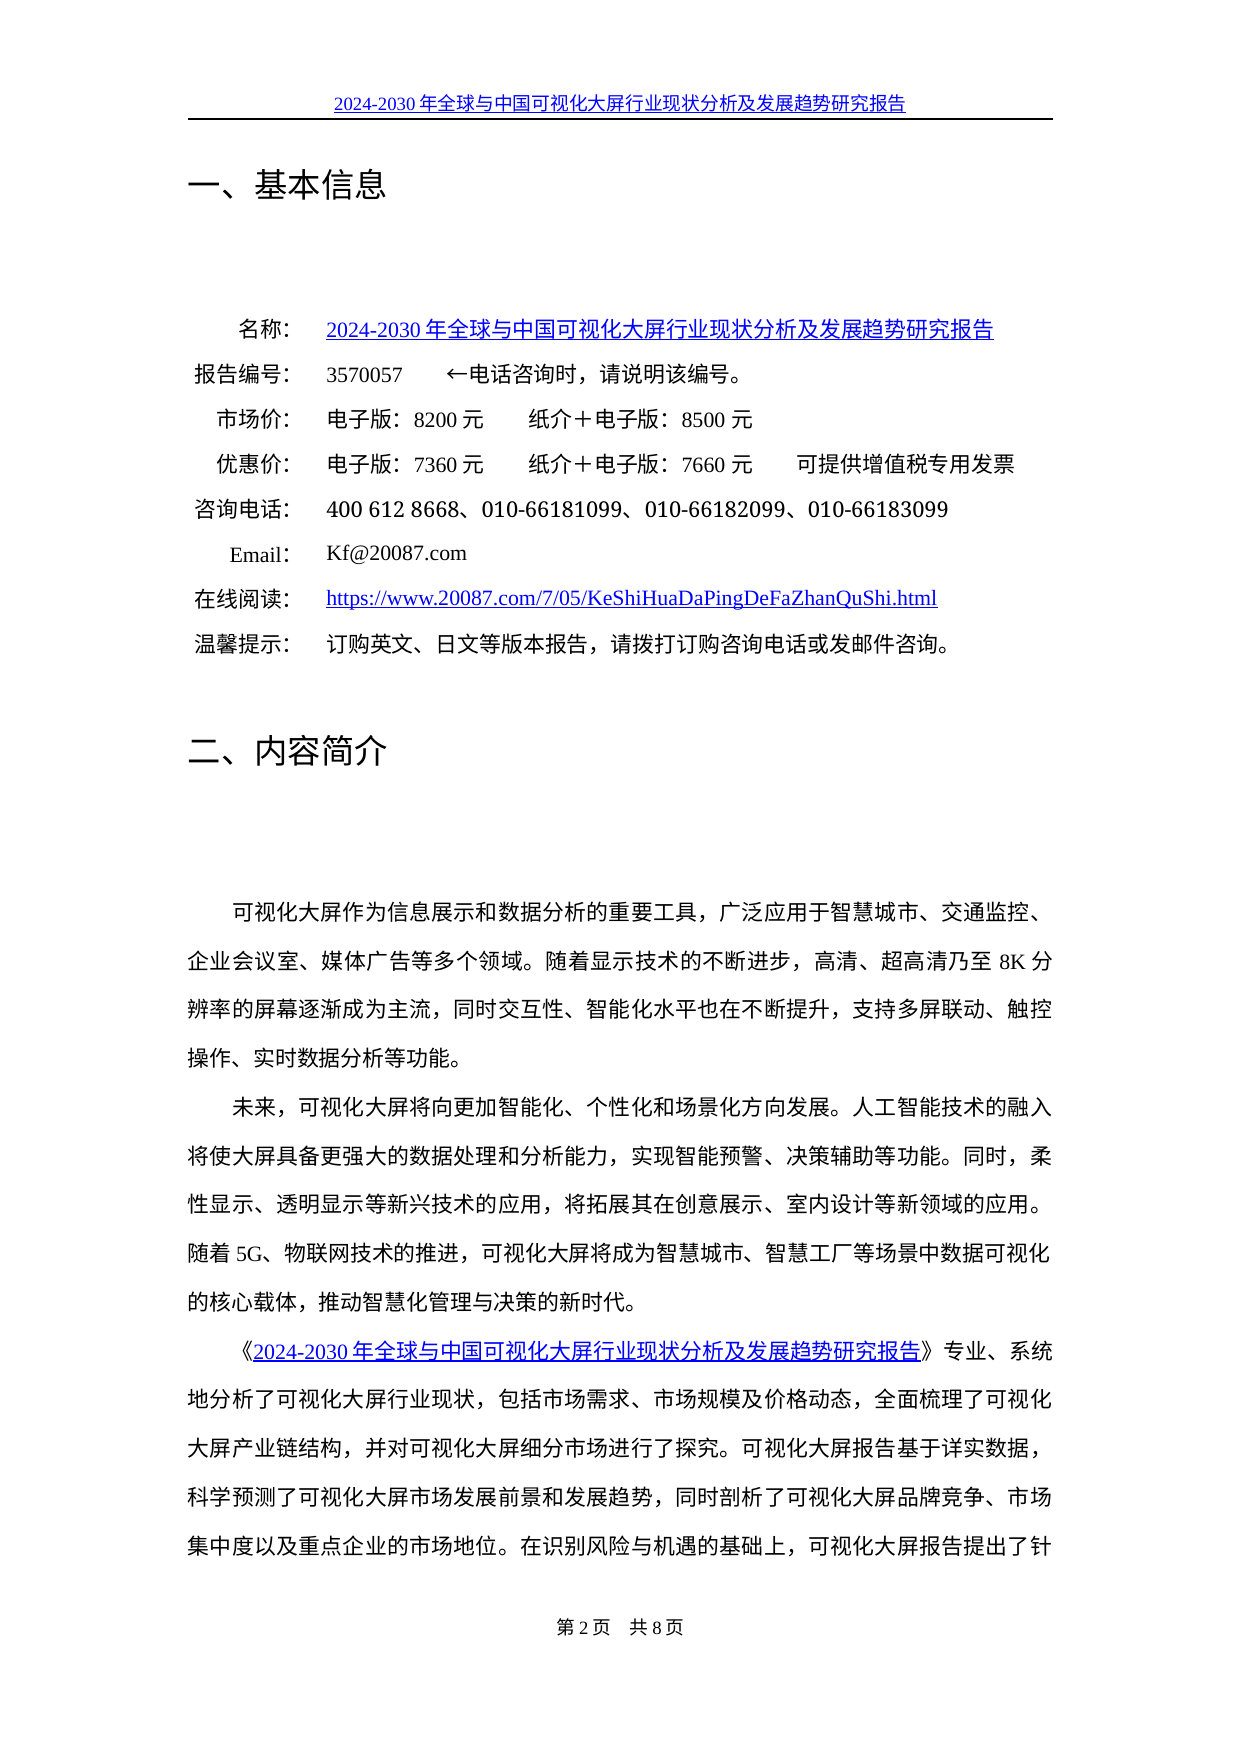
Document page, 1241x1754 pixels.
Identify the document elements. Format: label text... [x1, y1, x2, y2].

table_cell 电子版：7360 元 纸介＋电子版：7660 元 可提供增值税专用发票 [315, 447, 1073, 492]
table_header 名称： [167, 312, 315, 357]
table_cell 市场价： [167, 402, 315, 447]
table_cell 温馨提示： [167, 627, 315, 672]
table_cell 优惠价： [167, 447, 315, 492]
table_cell Email： [167, 537, 315, 582]
table_cell 在线阅读： [167, 582, 315, 627]
table_cell 3570057 ←电话咨询时，请说明该编号。 [315, 357, 1073, 402]
table_cell 咨询电话： [167, 492, 315, 537]
table_header 2024-2030年全球与中国可视化大屏行业现状分析及发展趋势研究报告 [315, 312, 1073, 357]
title 一、基本信息 [187, 150, 1053, 215]
title 二、内容简介 [187, 717, 1053, 782]
table_cell 电子版：8200 元 纸介＋电子版：8500 元 [315, 402, 1073, 447]
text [187, 894, 1053, 1561]
table_cell 订购英文、日文等版本报告，请拨打订购咨询电话或发邮件咨询。 [315, 627, 1073, 672]
table_cell 报告编号： [167, 357, 315, 402]
table_cell [315, 582, 1073, 627]
table_cell Kf@20087.com [315, 537, 1073, 582]
table_cell 400 612 8668、010-66181099、010-66182099、010-66183099 [315, 492, 1073, 537]
